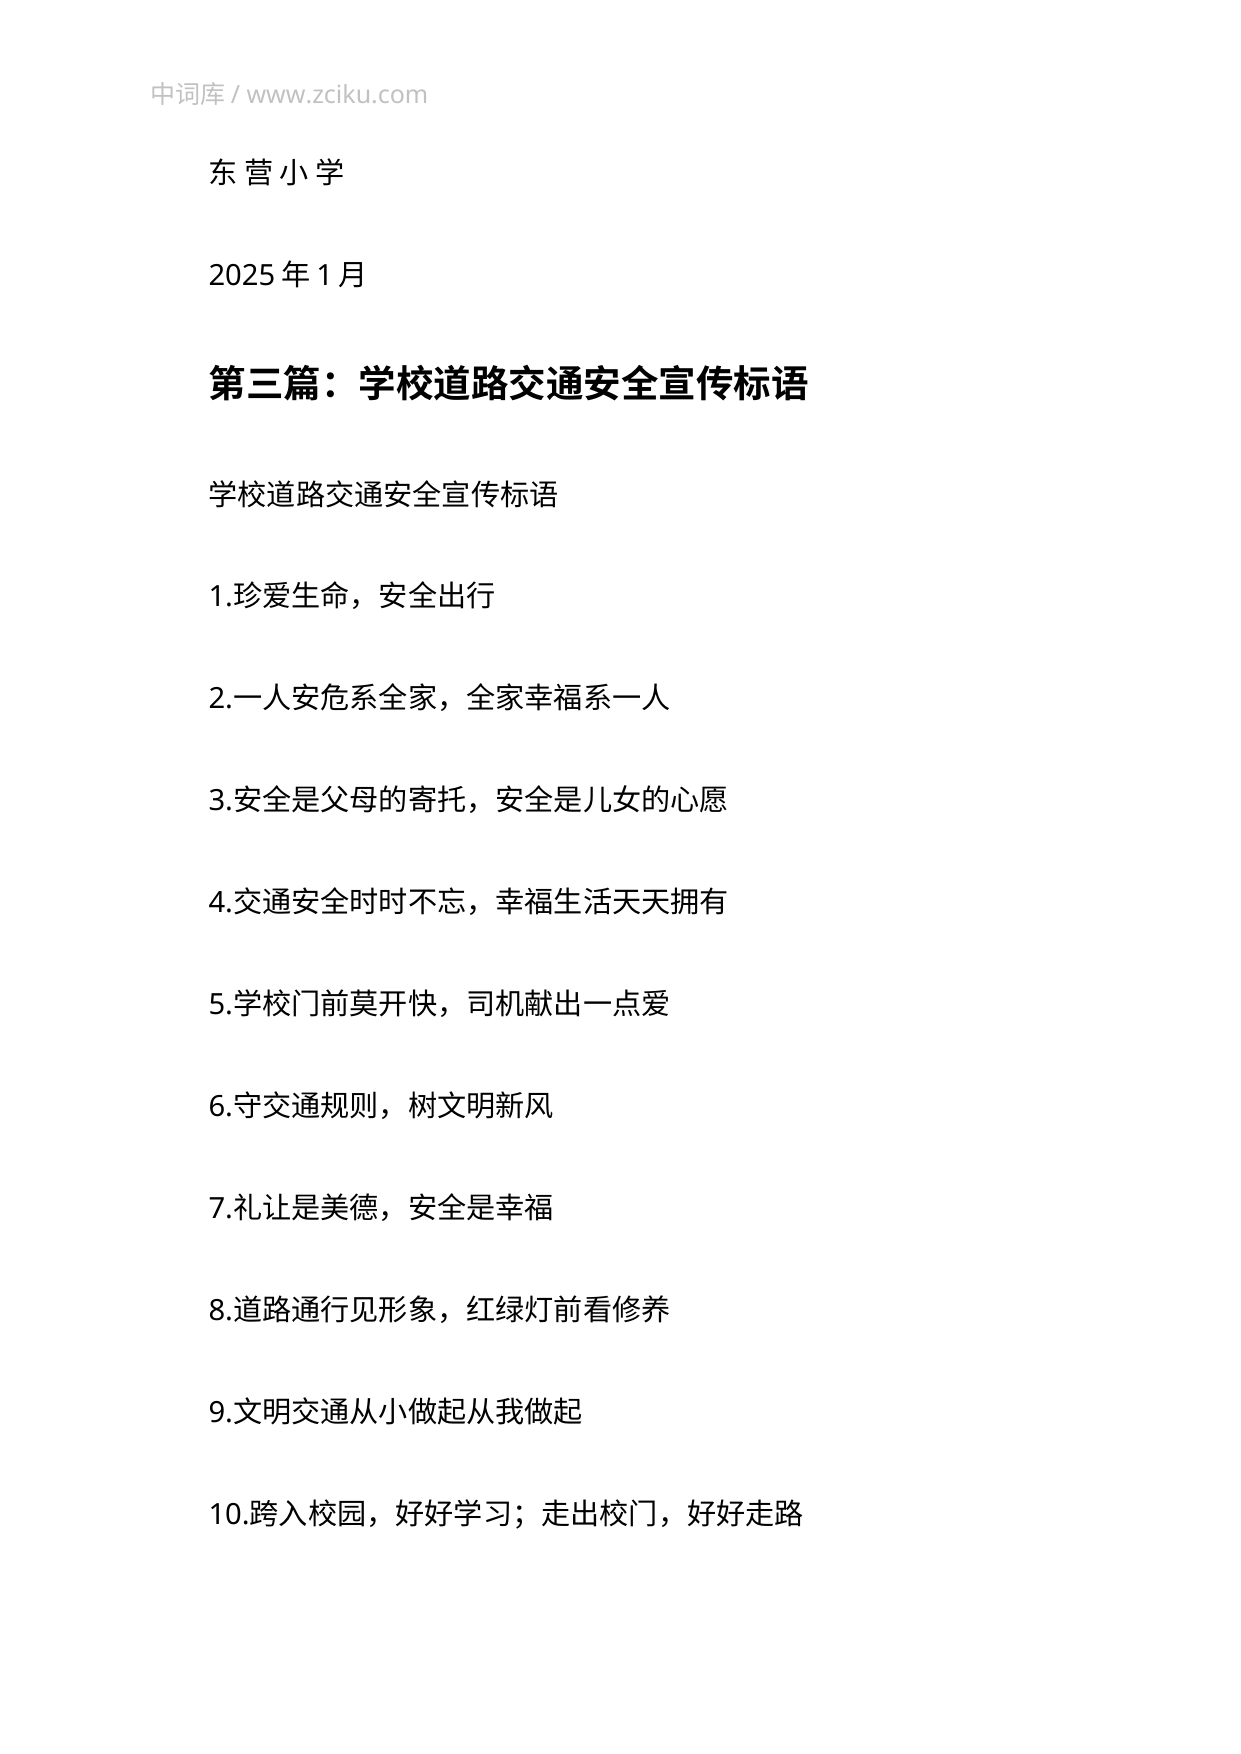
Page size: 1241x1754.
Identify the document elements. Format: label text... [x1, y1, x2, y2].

text 3.安全是父母的寄托，安全是儿女的心愿 [150, 777, 1090, 819]
text 6.守交通规则，树文明新风 [150, 1083, 1090, 1125]
text 4.交通安全时时不忘，幸福生活天天拥有 [150, 879, 1090, 921]
text 2025年1月 [150, 252, 1090, 294]
text 1.珍爱生命，安全出行 [150, 573, 1090, 615]
text 7.礼让是美德，安全是幸福 [150, 1185, 1090, 1227]
text 2.一人安危系全家，全家幸福系一人 [150, 675, 1090, 717]
text 东 营 小 学 [150, 150, 1090, 192]
text 5.学校门前莫开快，司机献出一点爱 [150, 981, 1090, 1023]
text 第三篇：学校道路交通安全宣传标语 [150, 354, 1090, 408]
text 9.文明交通从小做起从我做起 [150, 1389, 1090, 1431]
text 学校道路交通安全宣传标语 [150, 471, 1090, 513]
text 8.道路通行见形象，红绿灯前看修养 [150, 1287, 1090, 1329]
text 10.跨入校园，好好学习；走出校门，好好走路 [150, 1491, 1090, 1533]
